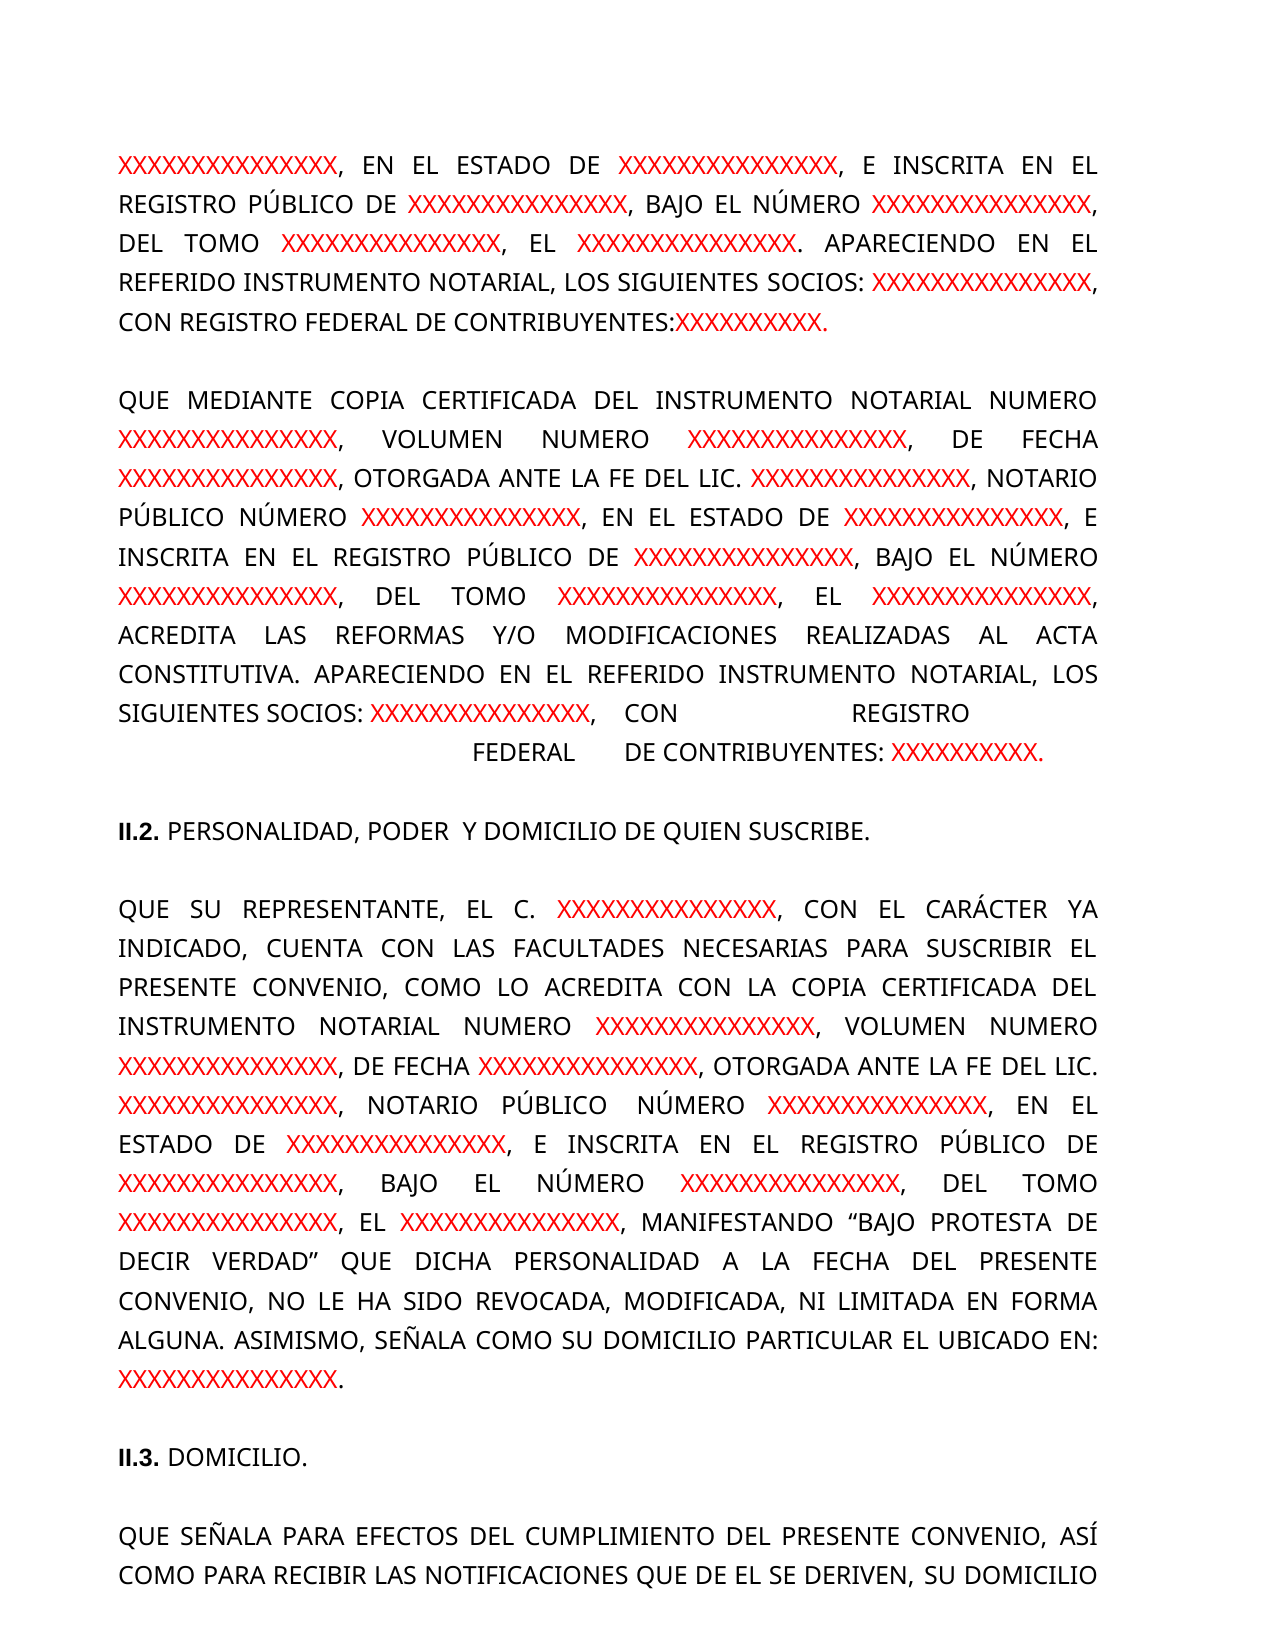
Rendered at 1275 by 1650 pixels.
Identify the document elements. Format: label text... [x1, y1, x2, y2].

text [118, 1518, 1098, 1591]
list PERSONALIDAD, PODER Y DOMICILIO DE QUIEN SUSCRIBE. [118, 813, 1114, 847]
list DOMICILIO. [118, 1440, 1114, 1474]
text QUE MEDIANTE COPIA CERTIFICADA DEL INSTRUMENTO NOTARIAL NUMERO XXXXXXXXXXXXXXX, VOLUMEN NUMERO XXXXXXXXXXXXXXX, DE FECHA XXXXXXXXXXXXXXX, OTORGADA ANTE LA FE DEL LIC. XXXXXXXXXXXXXXX, NOTARIO PÚBLICO NÚMERO XXXXXXXXXXXXXXX, EN EL ESTADO DE XXXXXXXXXXXXXXX, E INSCRITA EN EL REGISTRO PÚBLICO DE XXXXXXXXXXXXXXX, BAJO EL NÚMERO XXXXXXXXXXXXXXX, DEL TOMO XXXXXXXXXXXXXXX, EL XXXXXXXXXXXXXXX, ACREDITA LAS REFORMAS Y/O MODIFICACIONES REALIZADAS AL ACTA CONSTITUTIVA. APARECIENDO EN EL REFERIDO INSTRUMENTO NOTARIAL, LOS SIGUIENTES SOCIOS: XXXXXXXXXXXXXXX, CON REGISTRO FEDERAL DE CONTRIBUYENTES: XXXXXXXXXX. [118, 382, 1098, 769]
text XXXXXXXXXXXXXXX, EN EL ESTADO DE XXXXXXXXXXXXXXX, E INSCRITA EN EL REGISTRO PÚBLICO DE XXXXXXXXXXXXXXX, BAJO EL NÚMERO XXXXXXXXXXXXXXX, DEL TOMO XXXXXXXXXXXXXXX, EL XXXXXXXXXXXXXXX. APARECIENDO EN EL REFERIDO INSTRUMENTO NOTARIAL, LOS SIGUIENTES SOCIOS: XXXXXXXXXXXXXXX, CON REGISTRO FEDERAL DE CONTRIBUYENTES:XXXXXXXXXX. [118, 147, 1098, 338]
text QUE SU REPRESENTANTE, EL C. XXXXXXXXXXXXXXX, CON EL CARÁCTER YA INDICADO, CUENTA CON LAS FACULTADES NECESARIAS PARA SUSCRIBIR EL PRESENTE CONVENIO, COMO LO ACREDITA CON LA COPIA CERTIFICADA DEL INSTRUMENTO NOTARIAL NUMERO XXXXXXXXXXXXXXX, VOLUMEN NUMERO XXXXXXXXXXXXXXX, DE FECHA XXXXXXXXXXXXXXX, OTORGADA ANTE LA FE DEL LIC. XXXXXXXXXXXXXXX, NOTARIO PÚBLICO NÚMERO XXXXXXXXXXXXXXX, EN EL ESTADO DE XXXXXXXXXXXXXXX, E INSCRITA EN EL REGISTRO PÚBLICO DE XXXXXXXXXXXXXXX, BAJO EL NÚMERO XXXXXXXXXXXXXXX, DEL TOMO XXXXXXXXXXXXXXX, EL XXXXXXXXXXXXXXX, MANIFESTANDO “BAJO PROTESTA DE DECIR VERDAD” QUE DICHA PERSONALIDAD A LA FECHA DEL PRESENTE CONVENIO, NO LE HA SIDO REVOCADA, MODIFICADA, NI LIMITADA EN FORMA ALGUNA. ASIMISMO, SEÑALA COMO SU DOMICILIO PARTICULAR EL UBICADO EN: XXXXXXXXXXXXXXX. [118, 891, 1098, 1396]
